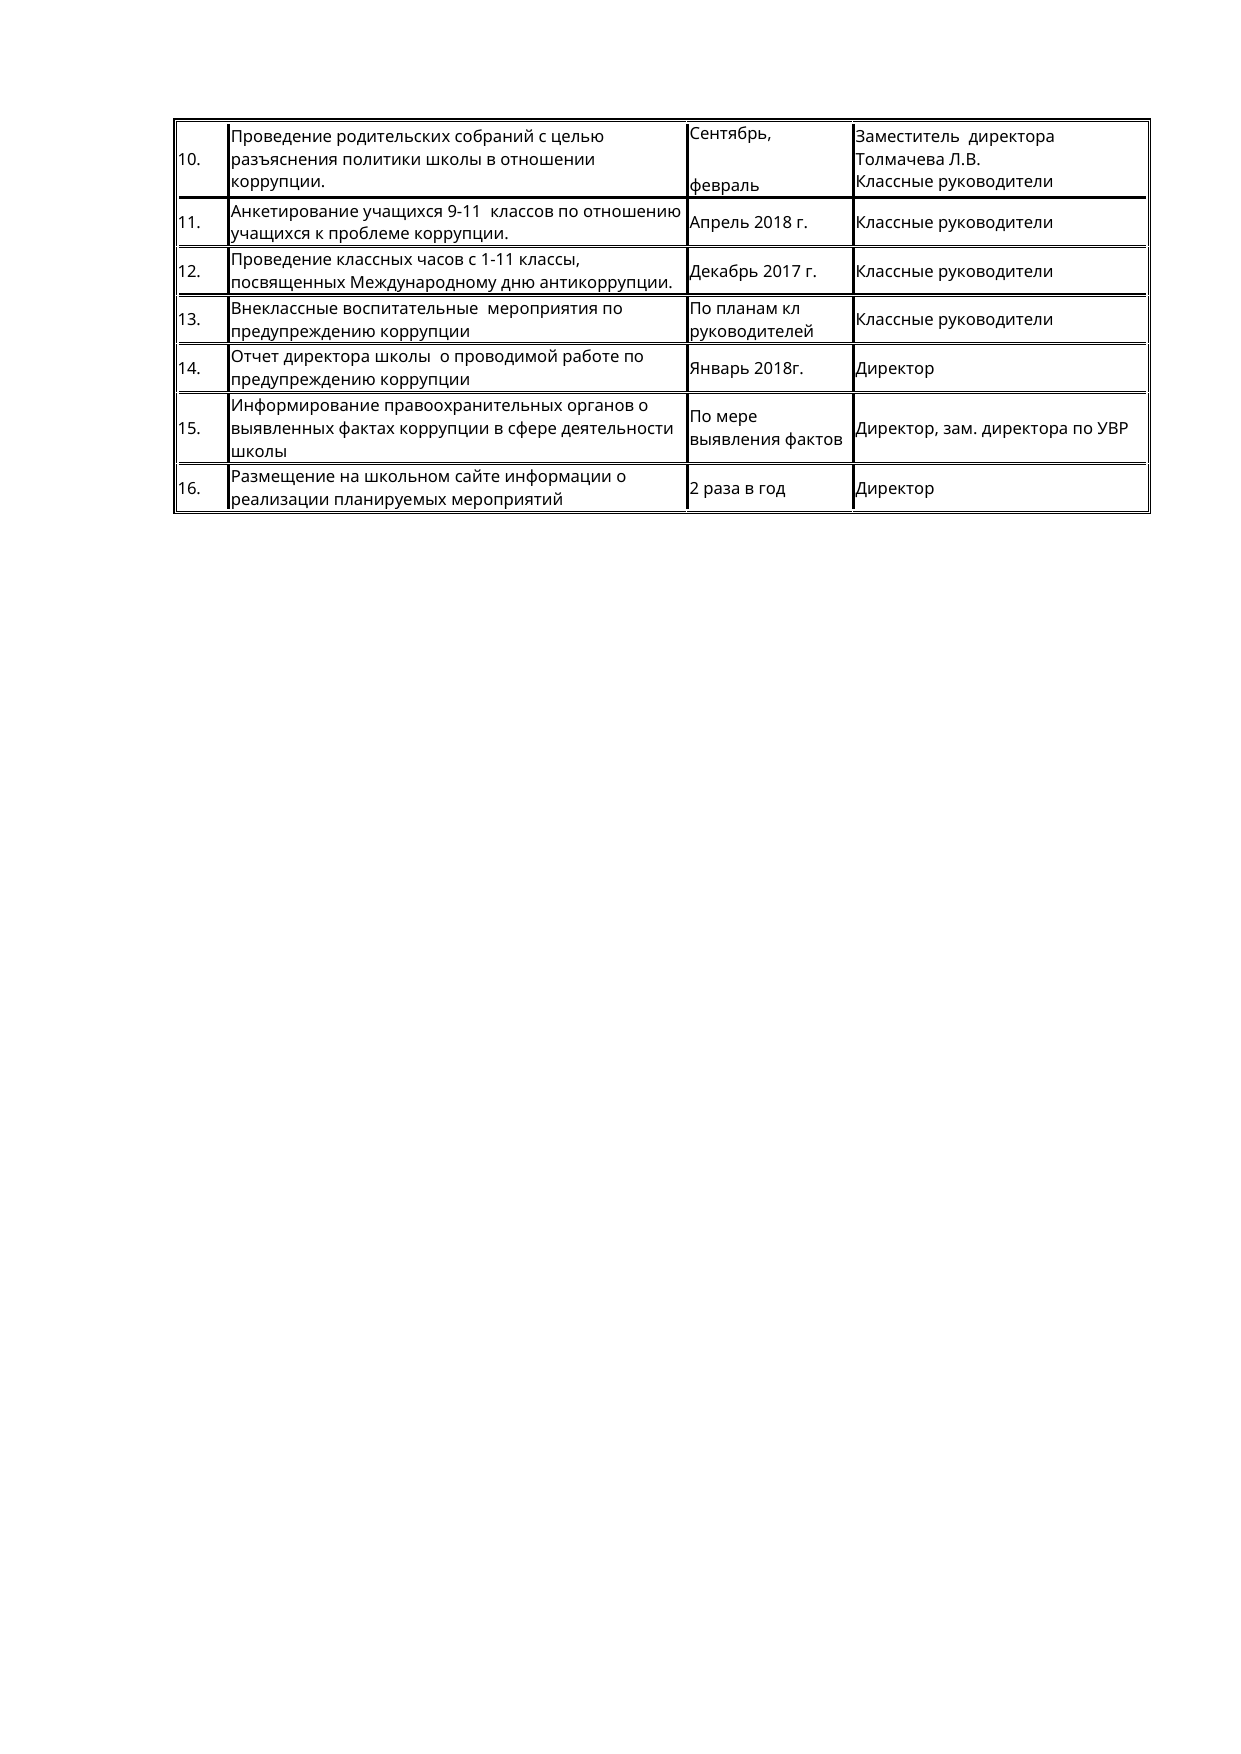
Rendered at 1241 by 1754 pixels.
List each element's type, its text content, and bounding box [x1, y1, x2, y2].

table_cell Внеклассные воспитательные мероприятия по предупреждению коррупции [230, 297, 686, 342]
table_cell 16. [175, 462, 228, 511]
table_cell 15. [175, 391, 228, 462]
table_cell Заместитель директора Толмачева Л.В. Классные руководители [853, 122, 1148, 196]
table_cell Классные руководители [855, 196, 1148, 244]
table_cell Классные руководители [855, 293, 1148, 342]
table_cell Отчет директора школы о проводимой работе по предупреждению коррупции [230, 345, 686, 391]
table_cell 10. [177, 122, 228, 196]
table_cell По мере выявления фактов [689, 394, 852, 462]
table_cell Анкетирование учащихся 9-11 классов по отношению учащихся к проблеме коррупции. [230, 199, 686, 244]
table_cell Проведение классных часов с 1-11 классы, посвященных Международному дню антикоррупции. [230, 248, 686, 293]
table_cell Размещение на школьном сайте информации о реализации планируемых мероприятий [228, 465, 687, 511]
table_cell 2 раза в год [687, 465, 853, 511]
table_cell Сентябрь, февраль [687, 120, 853, 196]
table_cell Директор, зам. директора по УВР [853, 391, 1149, 462]
table_cell Апрель 2018 г. [689, 199, 852, 244]
table_cell 14. [175, 342, 228, 391]
table_cell По планам кл руководителей [689, 297, 852, 342]
table_cell 12. [177, 245, 227, 293]
table_cell 11. [177, 196, 227, 244]
table_cell Информирование правоохранительных органов о выявленных фактах коррупции в сфере деятельности школы [230, 394, 686, 462]
table_cell Проведение родительских собраний с целью разъяснения политики школы в отношении коррупции. [228, 120, 687, 196]
table_cell 13. [177, 293, 227, 342]
table_cell Декабрь 2017 г. [689, 248, 852, 293]
table_cell Классные руководители [855, 245, 1148, 293]
table_cell Директор [853, 462, 1149, 511]
table_cell Директор [853, 342, 1149, 391]
table_cell Январь 2018г. [689, 345, 852, 391]
